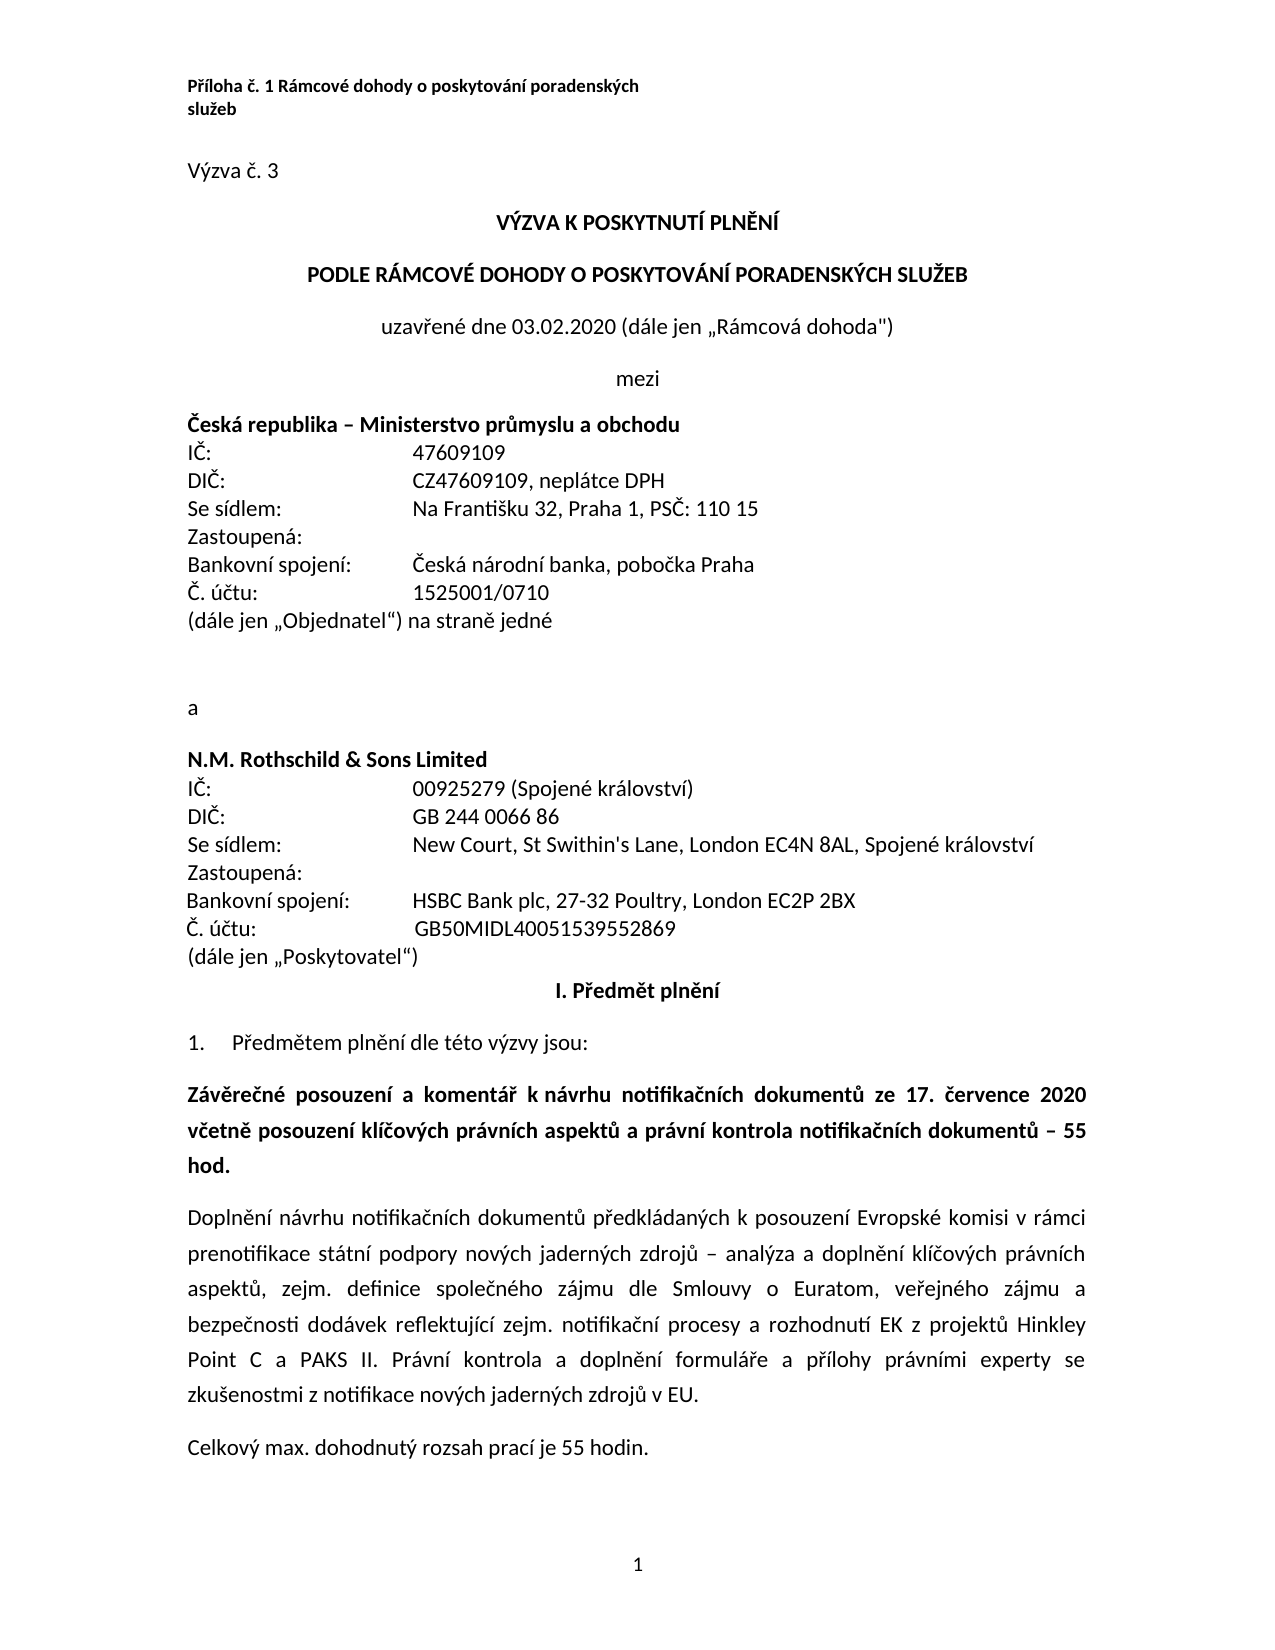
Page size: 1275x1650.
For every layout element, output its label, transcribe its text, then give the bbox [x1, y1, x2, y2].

text VÝZVA K POSKYTNUTÍ PLNĚNÍ [187, 202, 1087, 237]
text PODLE RÁMCOVÉ DOHODY O POSKYTOVÁNÍ PORADENSKÝCH SLUŽEB [187, 254, 1087, 289]
text DIČ: CZ47609109, neplátce DPH [187, 466, 1087, 494]
text Česká republika – Ministerstvo průmyslu a obchodu [187, 410, 1087, 438]
text Č. účtu: GB50MIDL40051539552869 [186, 914, 1087, 942]
text DIČ: GB 244 0066 86 [187, 802, 1087, 830]
text Č. účtu: 1525001/0710 [187, 578, 1087, 607]
text (dále jen „Objednatel“) na straně jedné [187, 607, 1087, 634]
text Výzva č. 3 [187, 150, 1087, 185]
text N.M. Rothschild & Sons Limited [187, 739, 1087, 774]
text I. Předmět plnění [187, 970, 1087, 1006]
text mezi [187, 358, 1087, 394]
text Zastoupená: [187, 522, 1087, 551]
text Doplnění návrhu notifikačních dokumentů předkládaných k posouzení Evropské komisi v rámci prenotifikace státní podpory nových jaderných zdrojů – analýza a doplnění klíčových právních aspektů, zejm. definice společného zájmu dle Smlouvy o Euratom, veřejného zájmu a bezpečnosti dodávek reflektující zejm. notifikační procesy a rozhodnutí EK z projektů Hinkley Point C a PAKS II. Právní kontrola a doplnění formuláře a přílohy právními experty se zkušenostmi z notifikace nových jaderných zdrojů v EU. [187, 1197, 1087, 1410]
text Celkový max. dohodnutý rozsah prací je 55 hodin. [187, 1427, 1087, 1462]
text uzavřené dne 03.02.2020 (dále jen „Rámcová dohoda") [187, 306, 1087, 342]
text Zastoupená: [187, 858, 1087, 886]
text IČ: 00925279 (Spojené království) [187, 774, 1087, 802]
list Předmětem plnění dle této výzvy jsou: [187, 1022, 1087, 1058]
text a [187, 687, 1087, 722]
text Se sídlem: Na Františku 32, Praha 1, PSČ: 110 15 [187, 494, 1087, 522]
text IČ: 47609109 [187, 438, 1087, 466]
text Závěrečné posouzení a komentář k návrhu notifikačních dokumentů ze 17. července 2020 včetně posouzení klíčových právních aspektů a právní kontrola notifikačních dokumentů – 55 hod. [187, 1074, 1087, 1181]
text Se sídlem: New Court, St Swithin's Lane, London EC4N 8AL, Spojené království [187, 830, 1087, 858]
text Bankovní spojení: HSBC Bank plc, 27-32 Poultry, London EC2P 2BX [186, 886, 1087, 914]
text (dále jen „Poskytovatel“) [187, 942, 1087, 970]
text Bankovní spojení: Česká národní banka, pobočka Praha [187, 551, 1087, 578]
